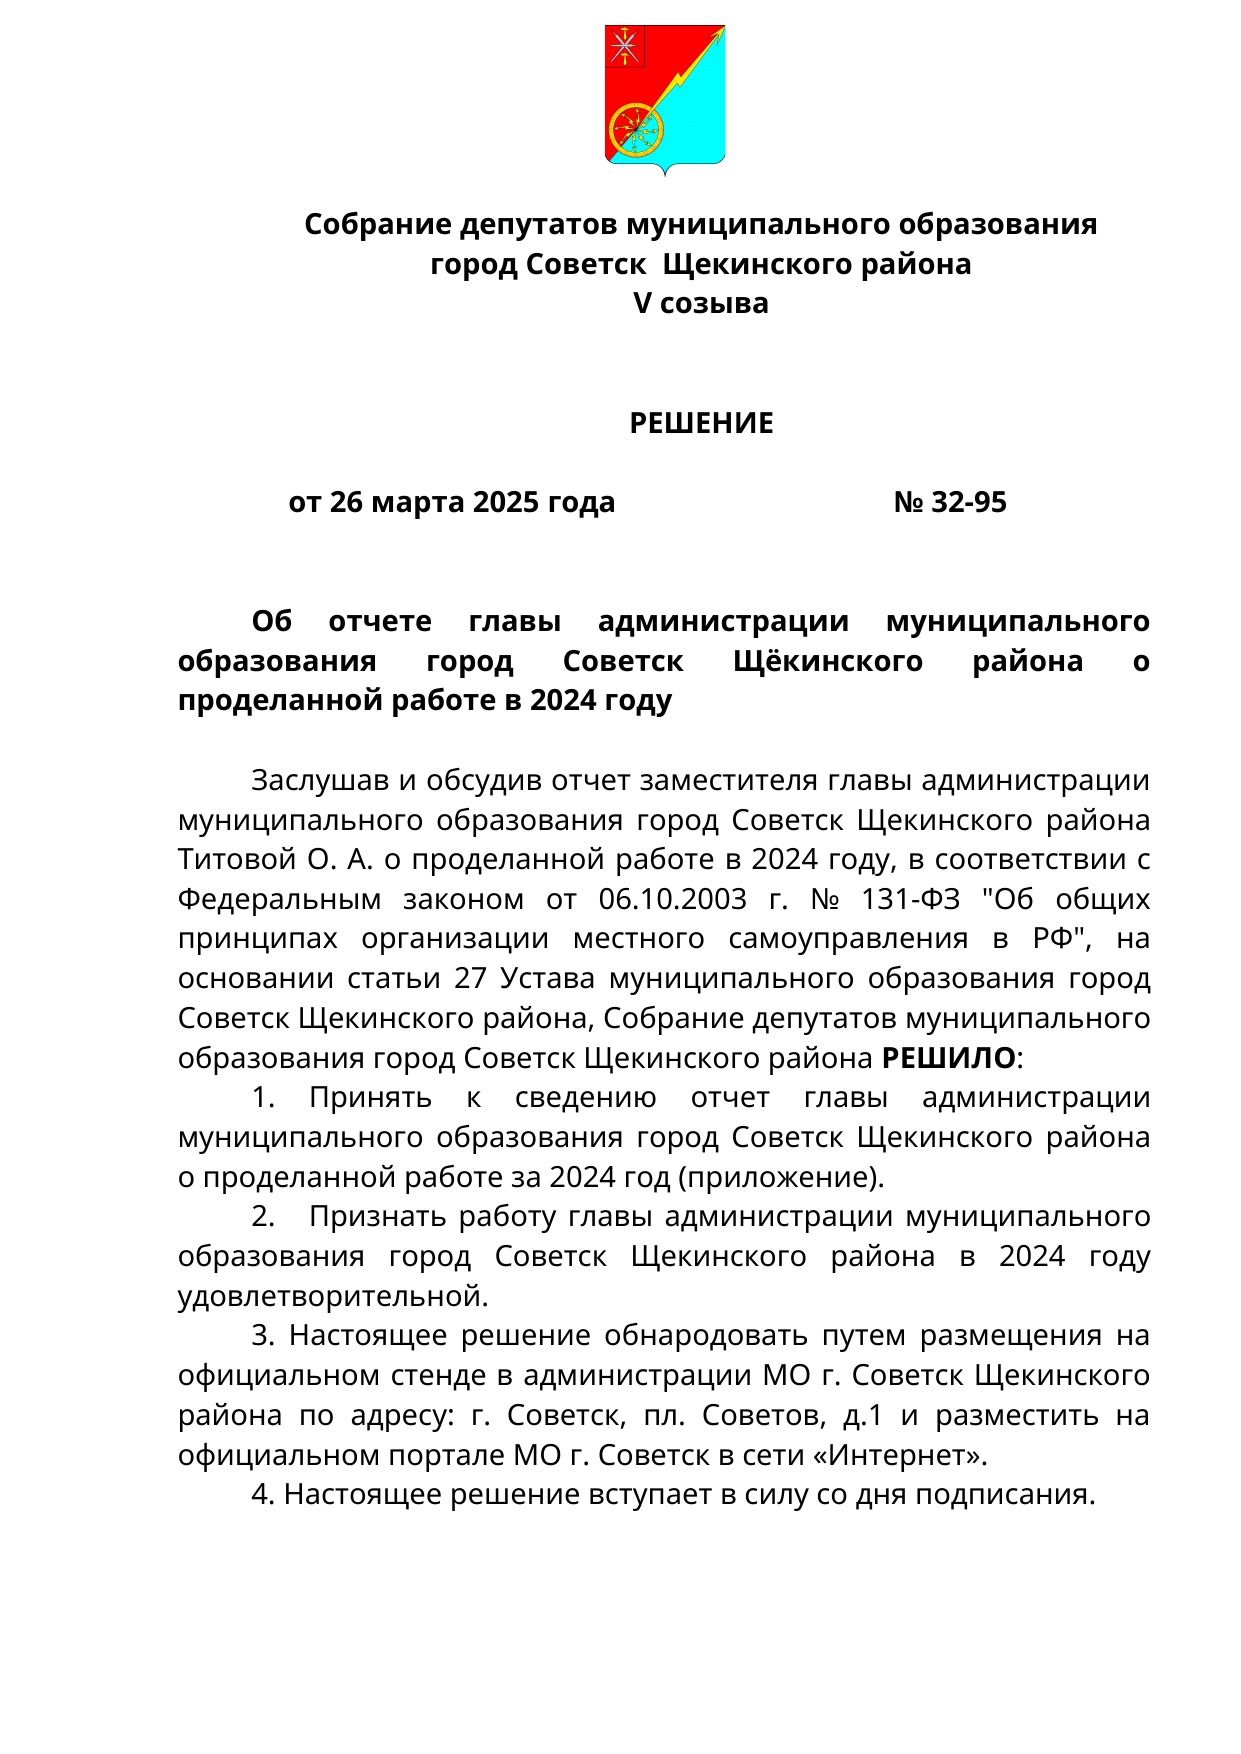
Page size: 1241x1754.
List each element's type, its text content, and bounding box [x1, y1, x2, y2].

text 4. Настоящее решение вступает в силу со дня подписания. [177, 1473, 1152, 1513]
list Признать работу главы администрации муниципального образования город Советск Щекинского района в 2024 году удовлетворительной. [177, 1196, 1152, 1315]
table_header Собрание депутатов муниципального образования [166, 204, 1163, 243]
table_cell V созыва [166, 283, 1163, 402]
picture [604, 25, 725, 177]
text Заслушав и обсудив отчет заместителя главы администрации муниципального образования город Советск Щекинского района Титовой О. А. о проделанной работе в 2024 году, в соответствии с Федеральным законом от 06.10.2003 г. № 131-ФЗ "Об общих принципах организации местного самоуправления в РФ", на основании статьи 27 Устава муниципального образования город Советск Щекинского района, Собрание депутатов муниципального образования город Советск Щекинского района РЕШИЛО: [177, 759, 1152, 1077]
text Об отчете главы администрации муниципального образования город Советск Щёкинского района о проделанной работе в 2024 году [177, 600, 1152, 719]
table_cell № 32-95 [664, 481, 1163, 521]
text 3. Настоящее решение обнародовать путем размещения на официальном стенде в администрации МО г. Советск Щекинского района по адресу: г. Советск, пл. Советов, д.1 и разместить на официальном портале МО г. Советск в сети «Интернет». [177, 1315, 1152, 1473]
list Принять к сведению отчет главы администрации муниципального образования город Советск Щекинского района о проделанной работе за 2024 год (приложение). [177, 1077, 1152, 1196]
table_cell город Советск Щекинского района [166, 243, 1163, 283]
table_cell от 26 марта 2025 года [166, 481, 664, 521]
table_cell РЕШЕНИЕ [166, 402, 1163, 481]
